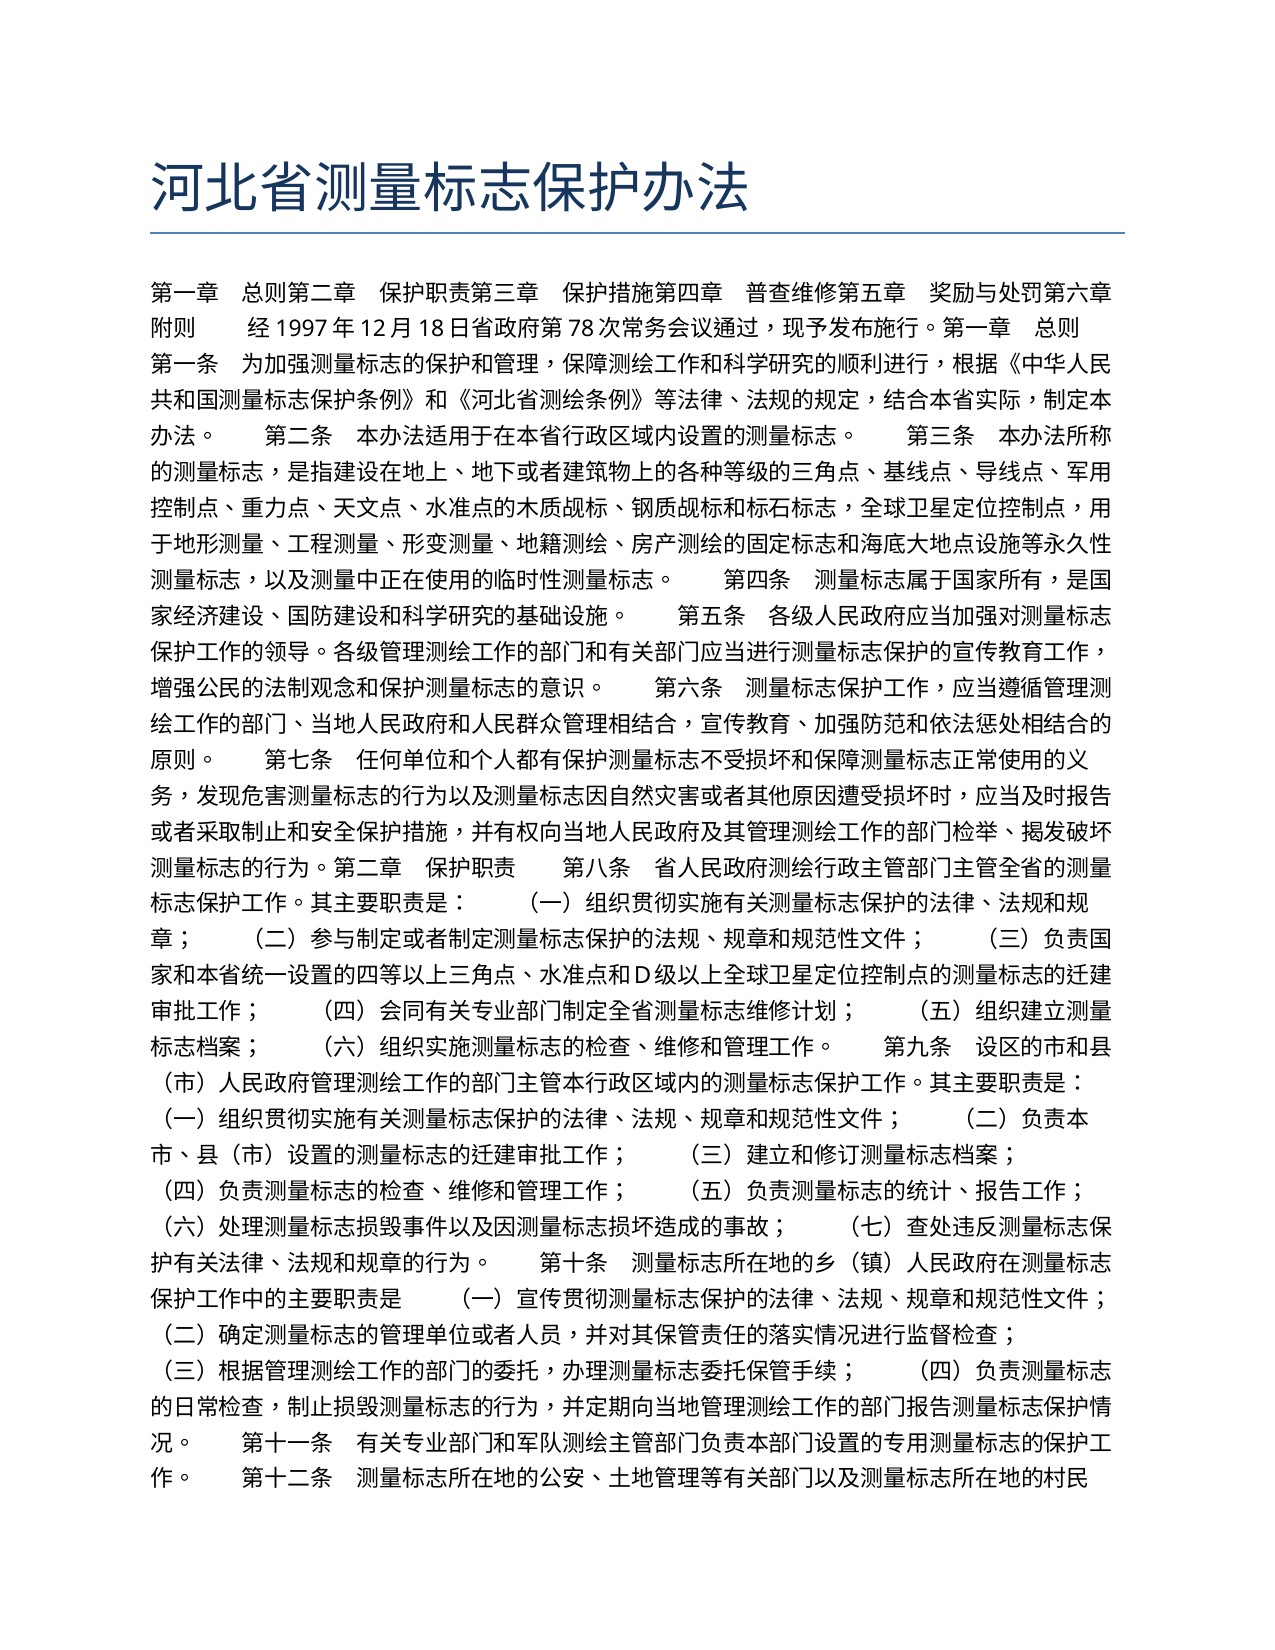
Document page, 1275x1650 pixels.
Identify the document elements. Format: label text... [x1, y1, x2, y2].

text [150, 276, 1125, 1494]
title 河北省测量标志保护办法 [150, 150, 1125, 232]
